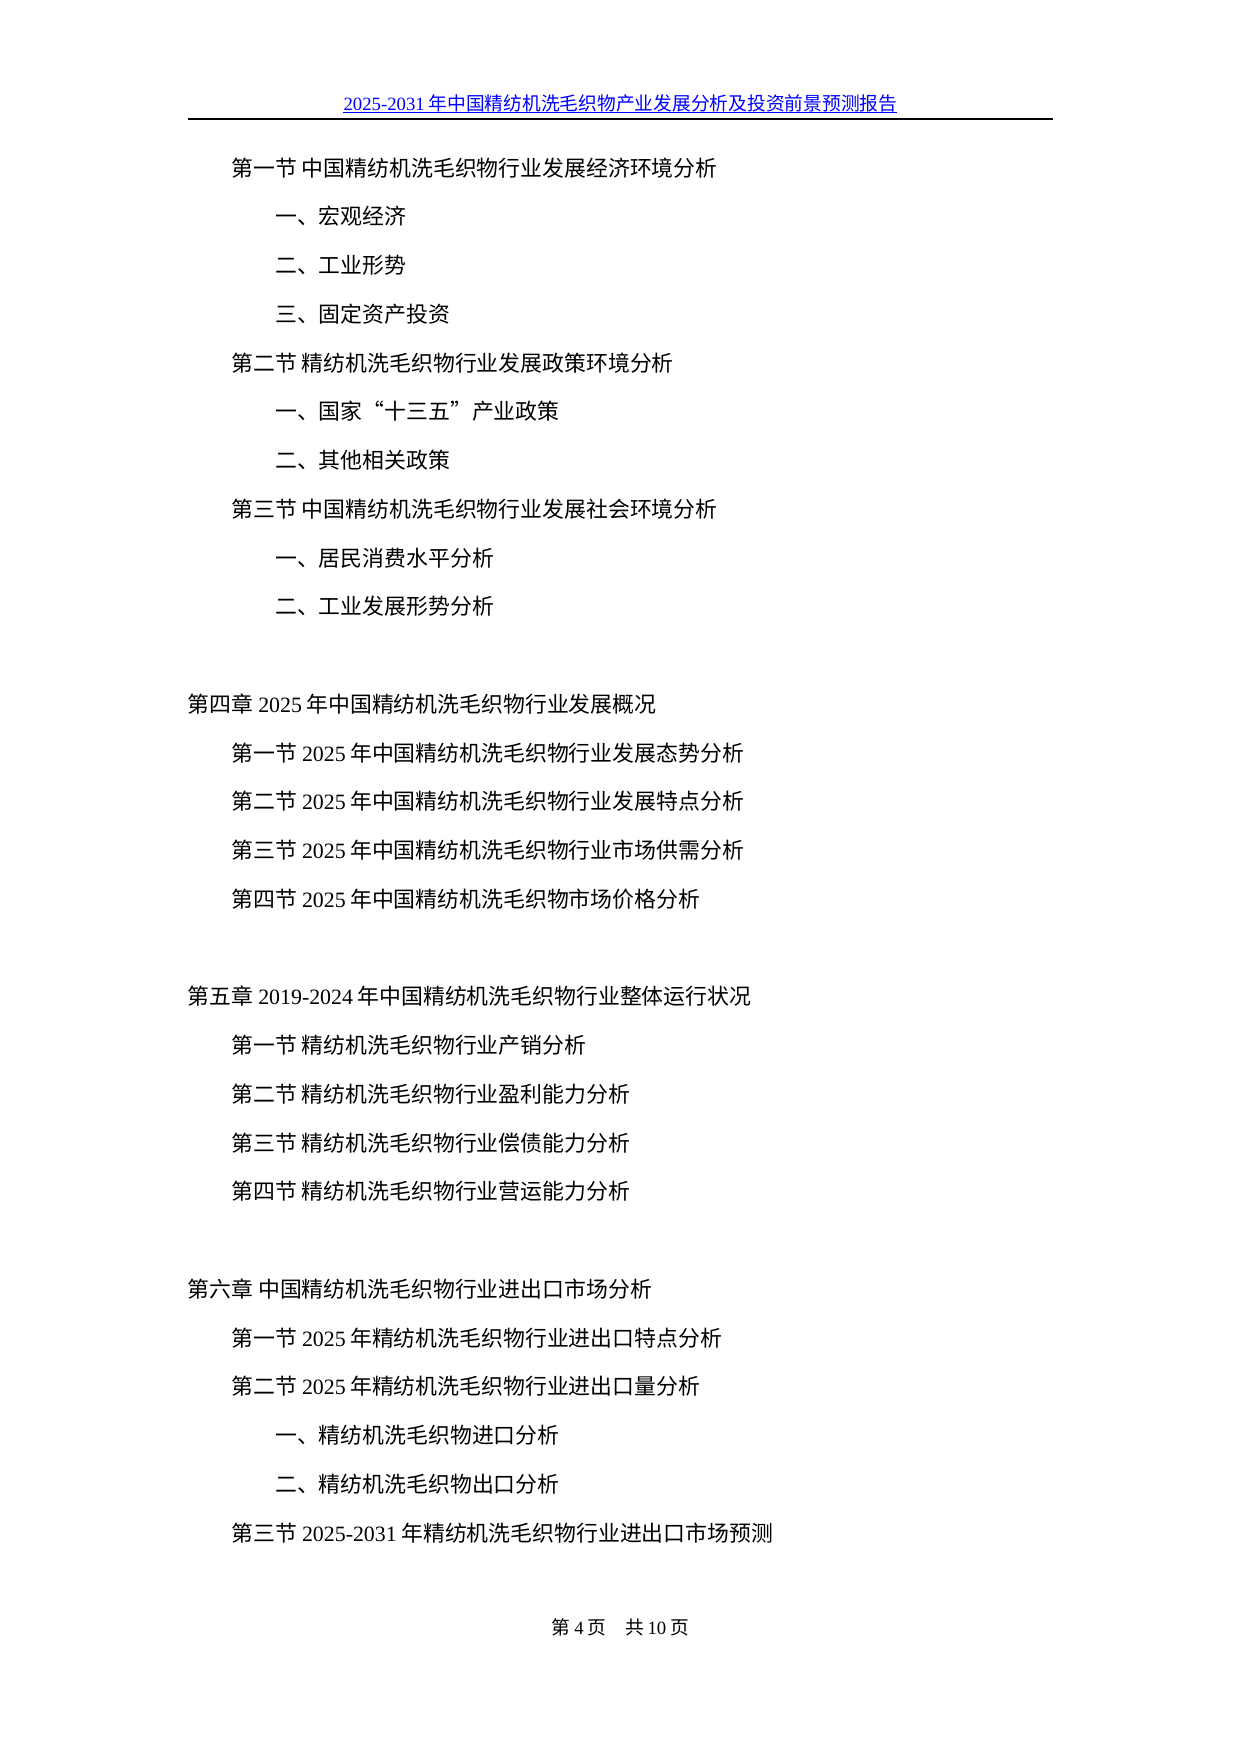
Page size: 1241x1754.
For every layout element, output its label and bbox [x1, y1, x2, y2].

text [187, 150, 1053, 1548]
